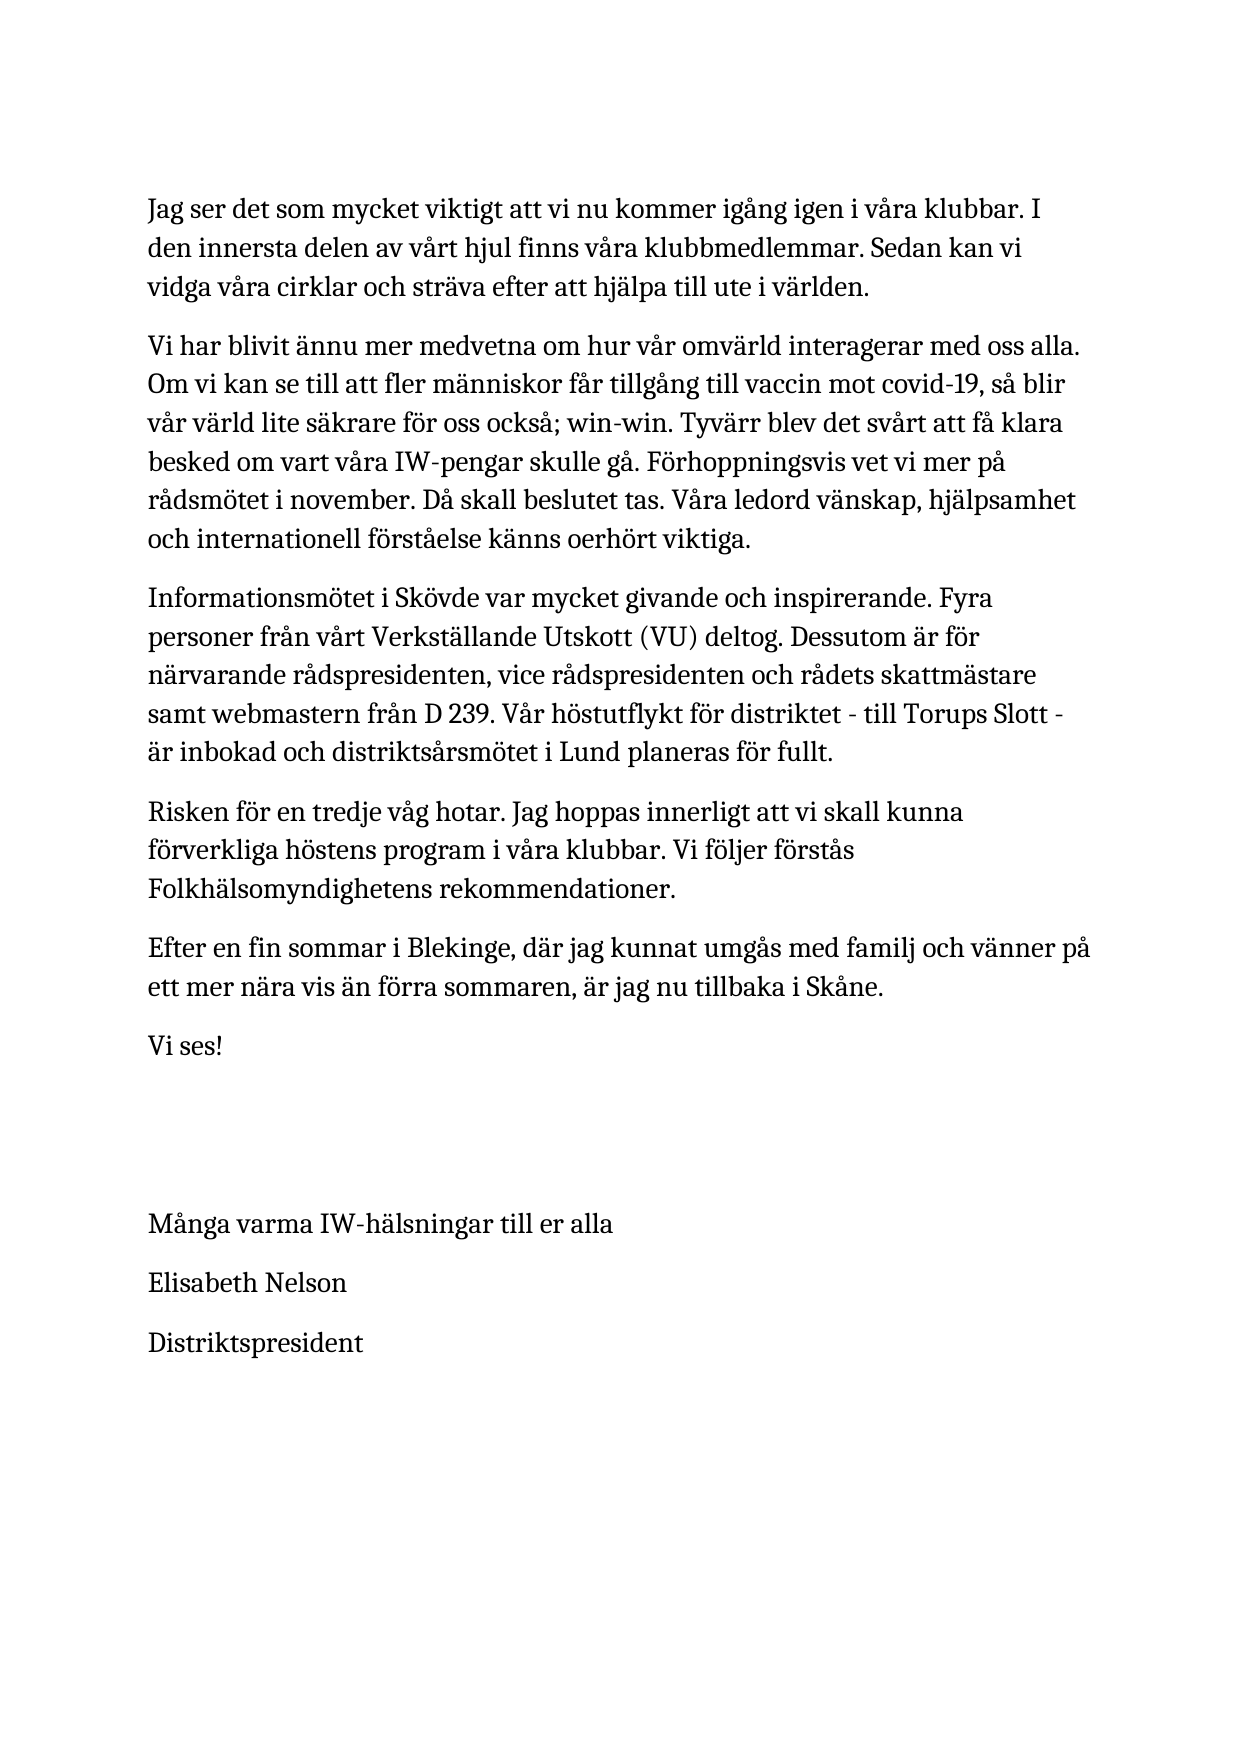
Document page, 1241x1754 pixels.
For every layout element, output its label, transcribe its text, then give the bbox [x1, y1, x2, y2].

text Vi ses! [148, 1029, 1093, 1063]
text Distriktspresident [148, 1326, 1093, 1359]
text Vi har blivit ännu mer medvetna om hur vår omvärld interagerar med oss alla. Om vi kan se till att fler människor får tillgång till vaccin mot covid-19, så blir vår värld lite säkrare för oss också; win-win. Tyvärr blev det svårt att få klara besked om vart våra IW-pengar skulle gå. Förhoppningsvis vet vi mer på rådsmötet i november. Då skall beslutet tas. Våra ledord vänskap, hjälpsamhet och internationell förståelse känns oerhört viktiga. [148, 329, 1093, 555]
text Informationsmötet i Skövde var mycket givande och inspirerande. Fyra personer från vårt Verkställande Utskott (VU) deltog. Dessutom är för närvarande rådspresidenten, vice rådspresidenten och rådets skattmästare samt webmastern från D 239. Vår höstutflykt för distriktet - till Torups Slott - är inbokad och distriktsårsmötet i Lund planeras för fullt. [148, 581, 1093, 769]
text Jag ser det som mycket viktigt att vi nu kommer igång igen i våra klubbar. I den innersta delen av vårt hjul finns våra klubbmedlemmar. Sedan kan vi vidga våra cirklar och sträva efter att hjälpa till ute i världen. [148, 193, 1093, 303]
text Risken för en tredje våg hotar. Jag hoppas innerligt att vi skall kunna förverkliga höstens program i våra klubbar. Vi följer förstås Folkhälsomyndighetens rekommendationer. [148, 795, 1093, 905]
text Efter en fin sommar i Blekinge, där jag kunnat umgås med familj och vänner på ett mer nära vis än förra sommaren, är jag nu tillbaka i Skåne. [148, 931, 1093, 1003]
text Elisabeth Nelson [148, 1267, 1093, 1300]
text Många varma IW-hälsningar till er alla [148, 1207, 1093, 1241]
